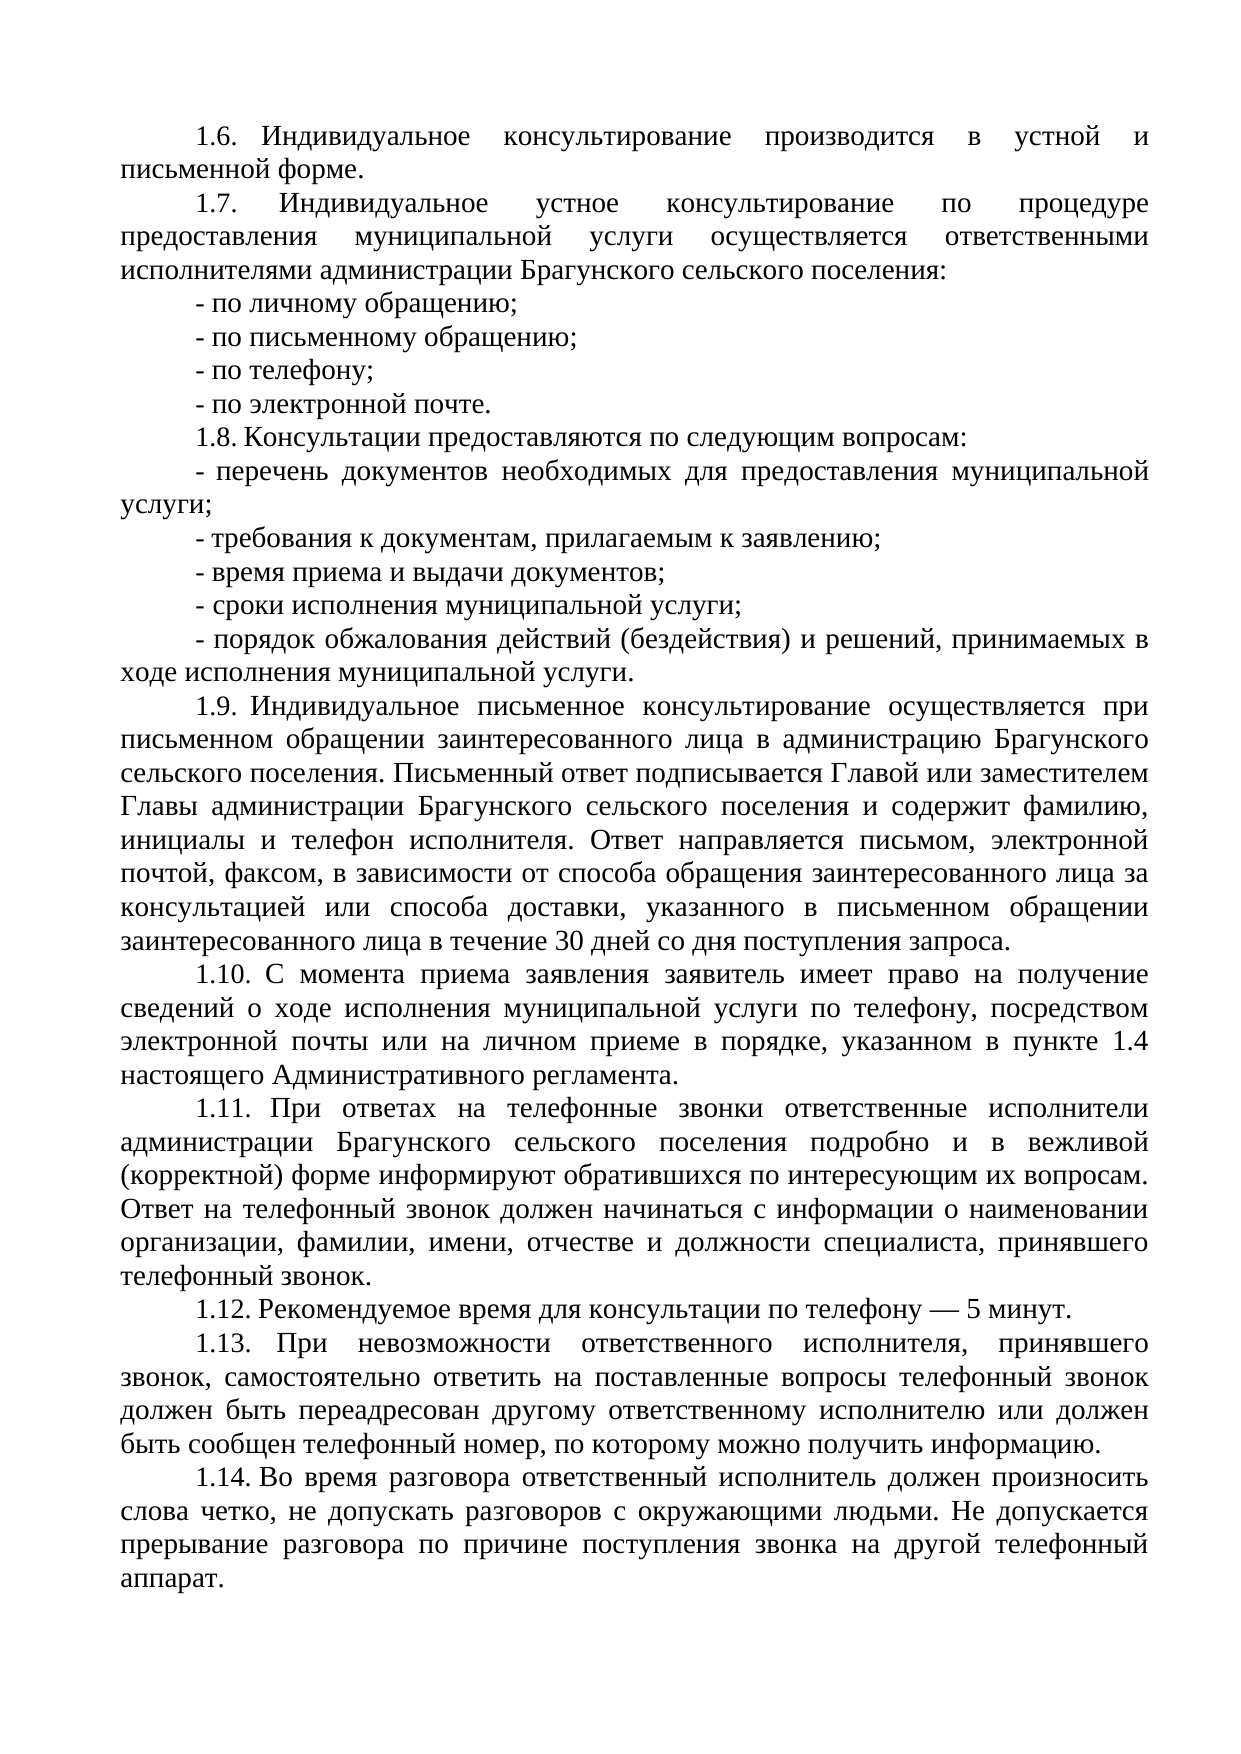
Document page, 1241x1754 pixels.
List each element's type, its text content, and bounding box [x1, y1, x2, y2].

list С момента приема заявления заявитель имеет право на получение сведений о ходе исполнения муниципальной услуги по телефону, посредством электронной почты или на личном приеме в порядке, указанном в пункте 1.4 настоящего Административного регламента. [120, 957, 1149, 1091]
list При невозможности ответственного исполнителя, принявшего звонок, самостоятельно ответить на поставленные вопросы телефонный звонок должен быть переадресован другому ответственному исполнителю или должен быть сообщен телефонный номер, по которому можно получить информацию. [120, 1326, 1149, 1460]
list сроки исполнения муниципальной услуги; [120, 588, 1152, 621]
list перечень документов необходимых для предоставления муниципальной услуги; [120, 453, 1149, 521]
list по личному обращению; [120, 286, 1152, 319]
list Индивидуальное письменное консультирование осуществляется при письменном обращении заинтересованного лица в администрацию Брагунского сельского поселения. Письменный ответ подписывается Главой или заместителем Главы администрации Брагунского сельского поселения и содержит фамилию, инициалы и телефон исполнителя. Ответ направляется письмом, электронной почтой, факсом, в зависимости от способа обращения заинтересованного лица за консультацией или способа доставки, указанного в письменном обращении заинтересованного лица в течение 30 дней со дня поступления запроса. [120, 688, 1149, 957]
list Индивидуальное консультирование производится в устной и письменной форме. [120, 118, 1149, 185]
list по телефону; [120, 353, 1152, 386]
list При ответах на телефонные звонки ответственные исполнители администрации Брагунского сельского поселения подробно и в вежливой (корректной) форме информируют обратившихся по интересующим их вопросам. Ответ на телефонный звонок должен начинаться с информации о наименовании организации, фамилии, имени, отчестве и должности специалиста, принявшего телефонный звонок. [120, 1091, 1149, 1292]
list требования к документам, прилагаемым к заявлению; [120, 521, 1152, 554]
list Во время разговора ответственный исполнитель должен произносить слова четко, не допускать разговоров с окружающими людьми. Не допускается прерывание разговора по причине поступления звонка на другой телефонный аппарат. [120, 1460, 1149, 1594]
list по электронной почте. [120, 386, 1152, 420]
list время приема и выдачи документов; [120, 554, 1152, 588]
list порядок обжалования действий (бездействия) и решений, принимаемых в ходе исполнения муниципальной услуги. [120, 621, 1149, 688]
list Индивидуальное устное консультирование по процедуре предоставления муниципальной услуги осуществляется ответственными исполнителями администрации Брагунского сельского поселения: [120, 185, 1149, 286]
list по письменному обращению; [120, 319, 1152, 353]
list Консультации предоставляются по следующим вопросам: [120, 420, 1152, 453]
list Рекомендуемое время для консультации по телефону — 5 минут. [120, 1292, 1152, 1326]
